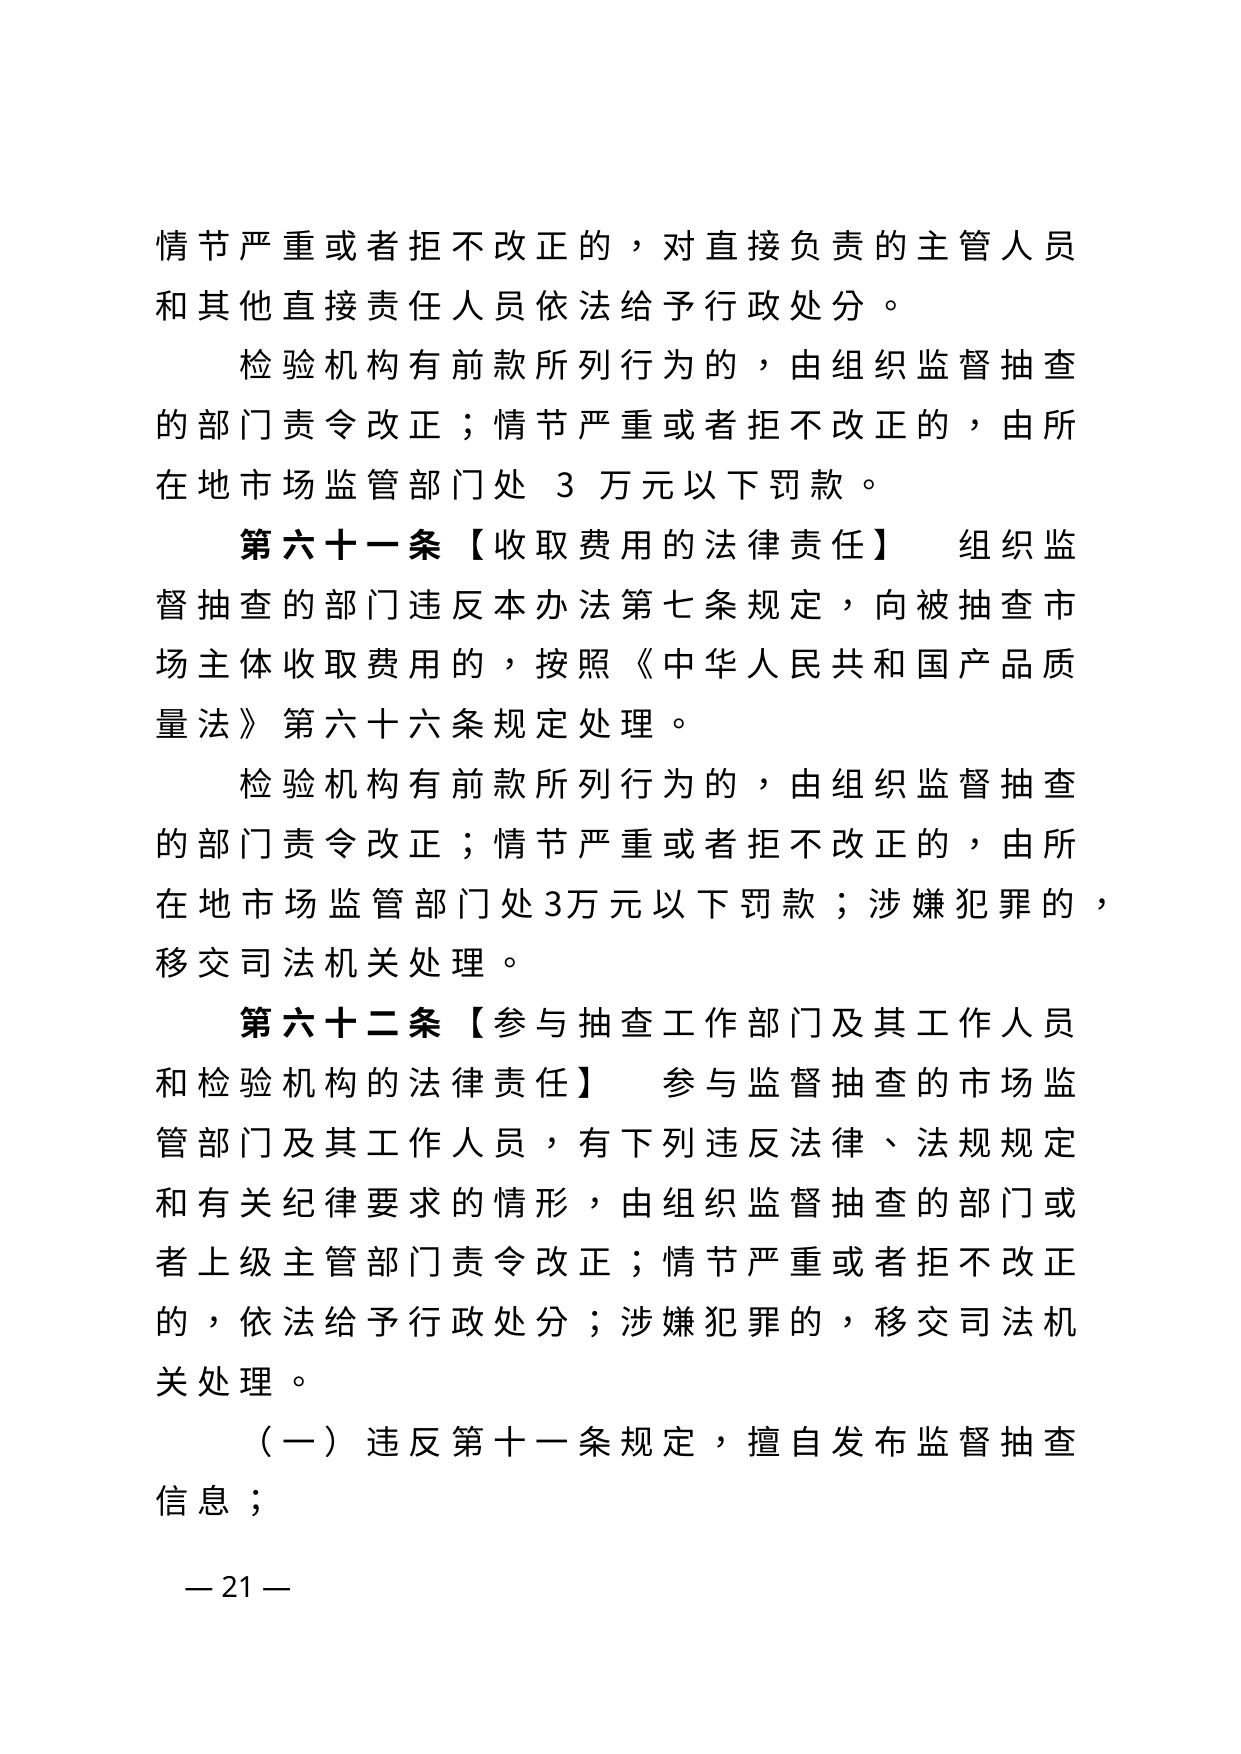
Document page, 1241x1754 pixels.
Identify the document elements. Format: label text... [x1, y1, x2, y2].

text 检验机构有前款所列行为的，由组织监督抽查的部门责令改正；情节严重或者拒不改正的，由所在地市场监管部门处3万元以下罚款。 [155, 333, 1085, 513]
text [155, 214, 1085, 333]
text 第六十一条【收取费用的法律责任】 组织监督抽查的部门违反本办法第七条规定，向被抽查市场主体收取费用的，按照《中华人民共和国产品质量法》第六十六条规定处理。 [155, 513, 1085, 752]
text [155, 1410, 1085, 1529]
text 第六十二条【参与抽查工作部门及其工作人员和检验机构的法律责任】 参与监督抽查的市场监管部门及其工作人员，有下列违反法律、法规规定和有关纪律要求的情形，由组织监督抽查的部门或者上级主管部门责令改正；情节严重或者拒不改正的，依法给予行政处分；涉嫌犯罪的，移交司法机关处理。 [155, 991, 1085, 1410]
text 检验机构有前款所列行为的，由组织监督抽查的部门责令改正；情节严重或者拒不改正的，由所在地市场监管部门处3万元以下罚款；涉嫌犯罪的，移交司法机关处理。 [155, 752, 1085, 991]
